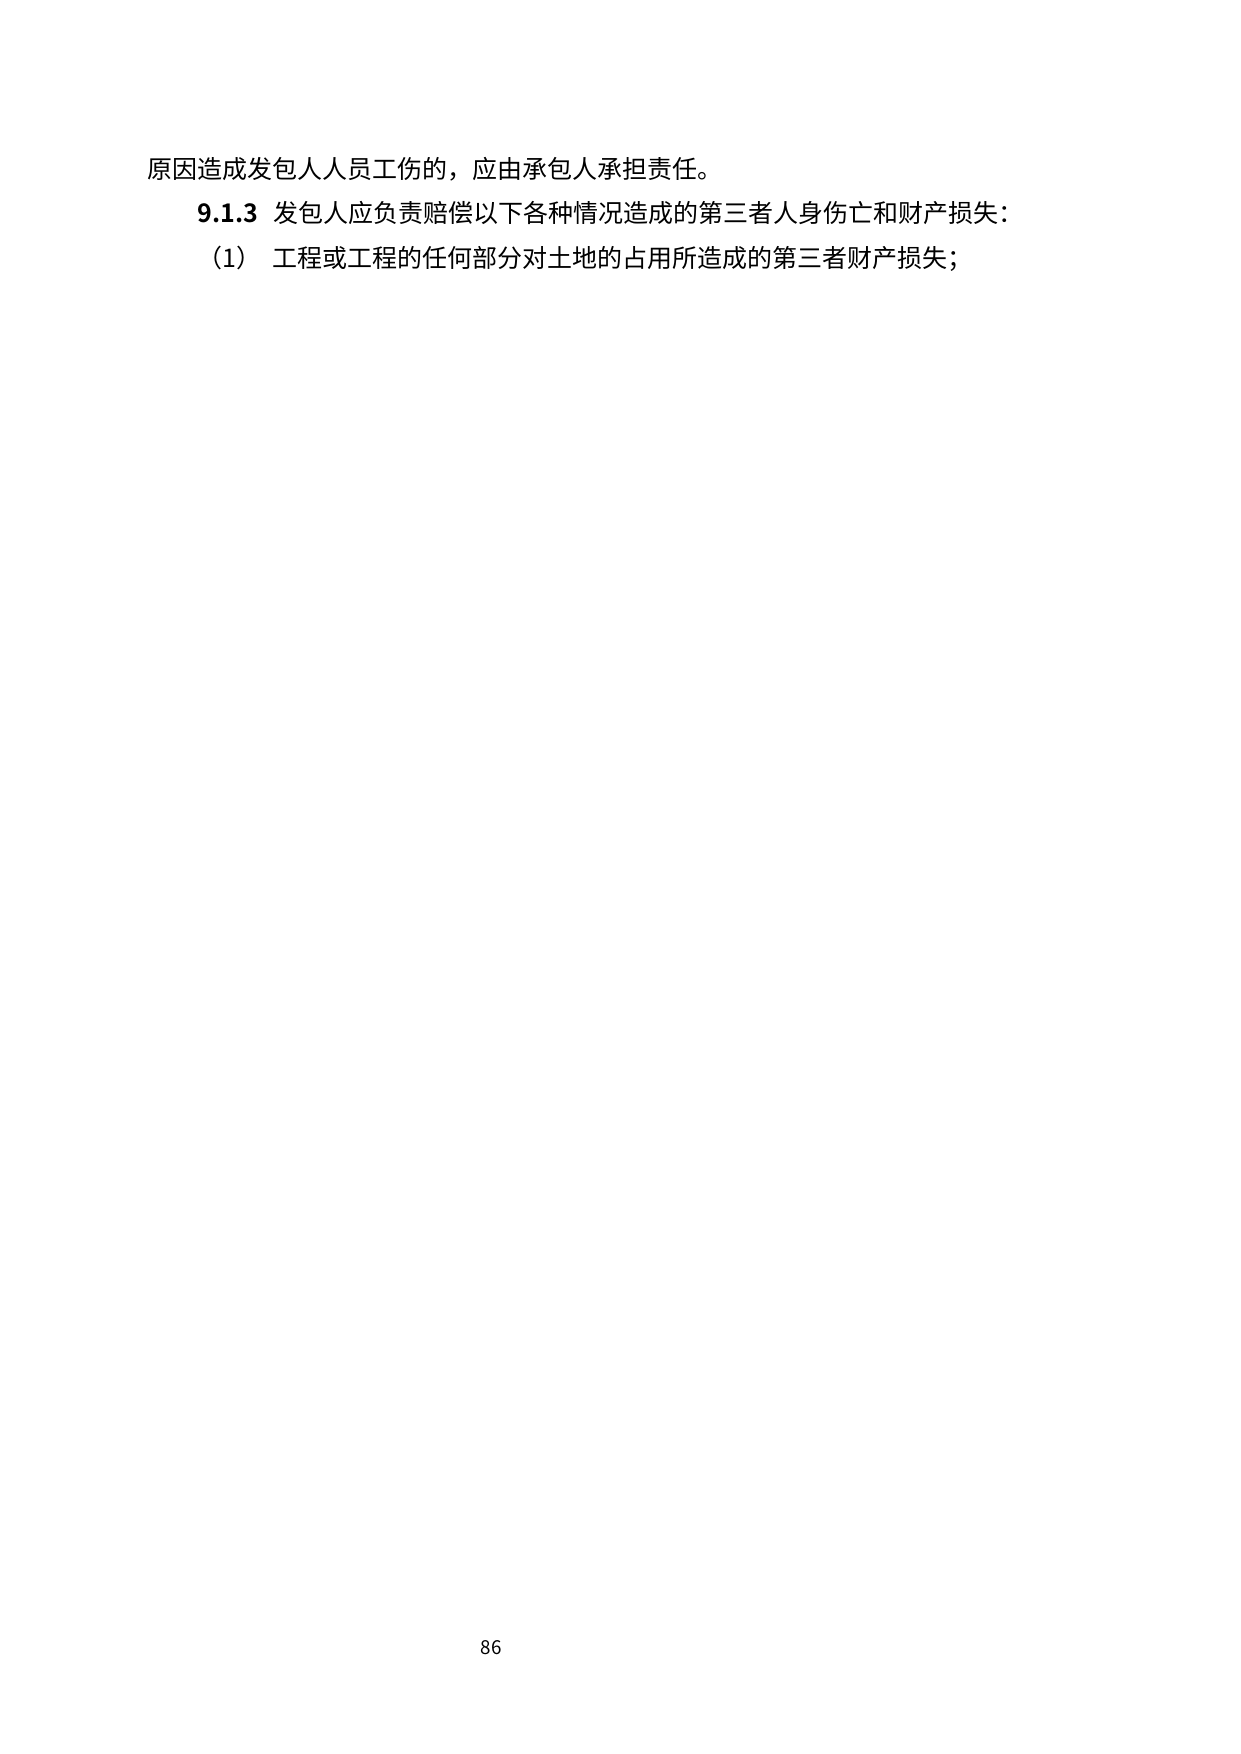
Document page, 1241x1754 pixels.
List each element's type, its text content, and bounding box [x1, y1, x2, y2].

list 发包人应负责赔偿以下各种情况造成的第三者人身伤亡和财产损失： [198, 197, 1157, 229]
list 工程或工程的任何部分对土地的占用所造成的第三者财产损失； [198, 239, 1157, 275]
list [148, 150, 1089, 186]
